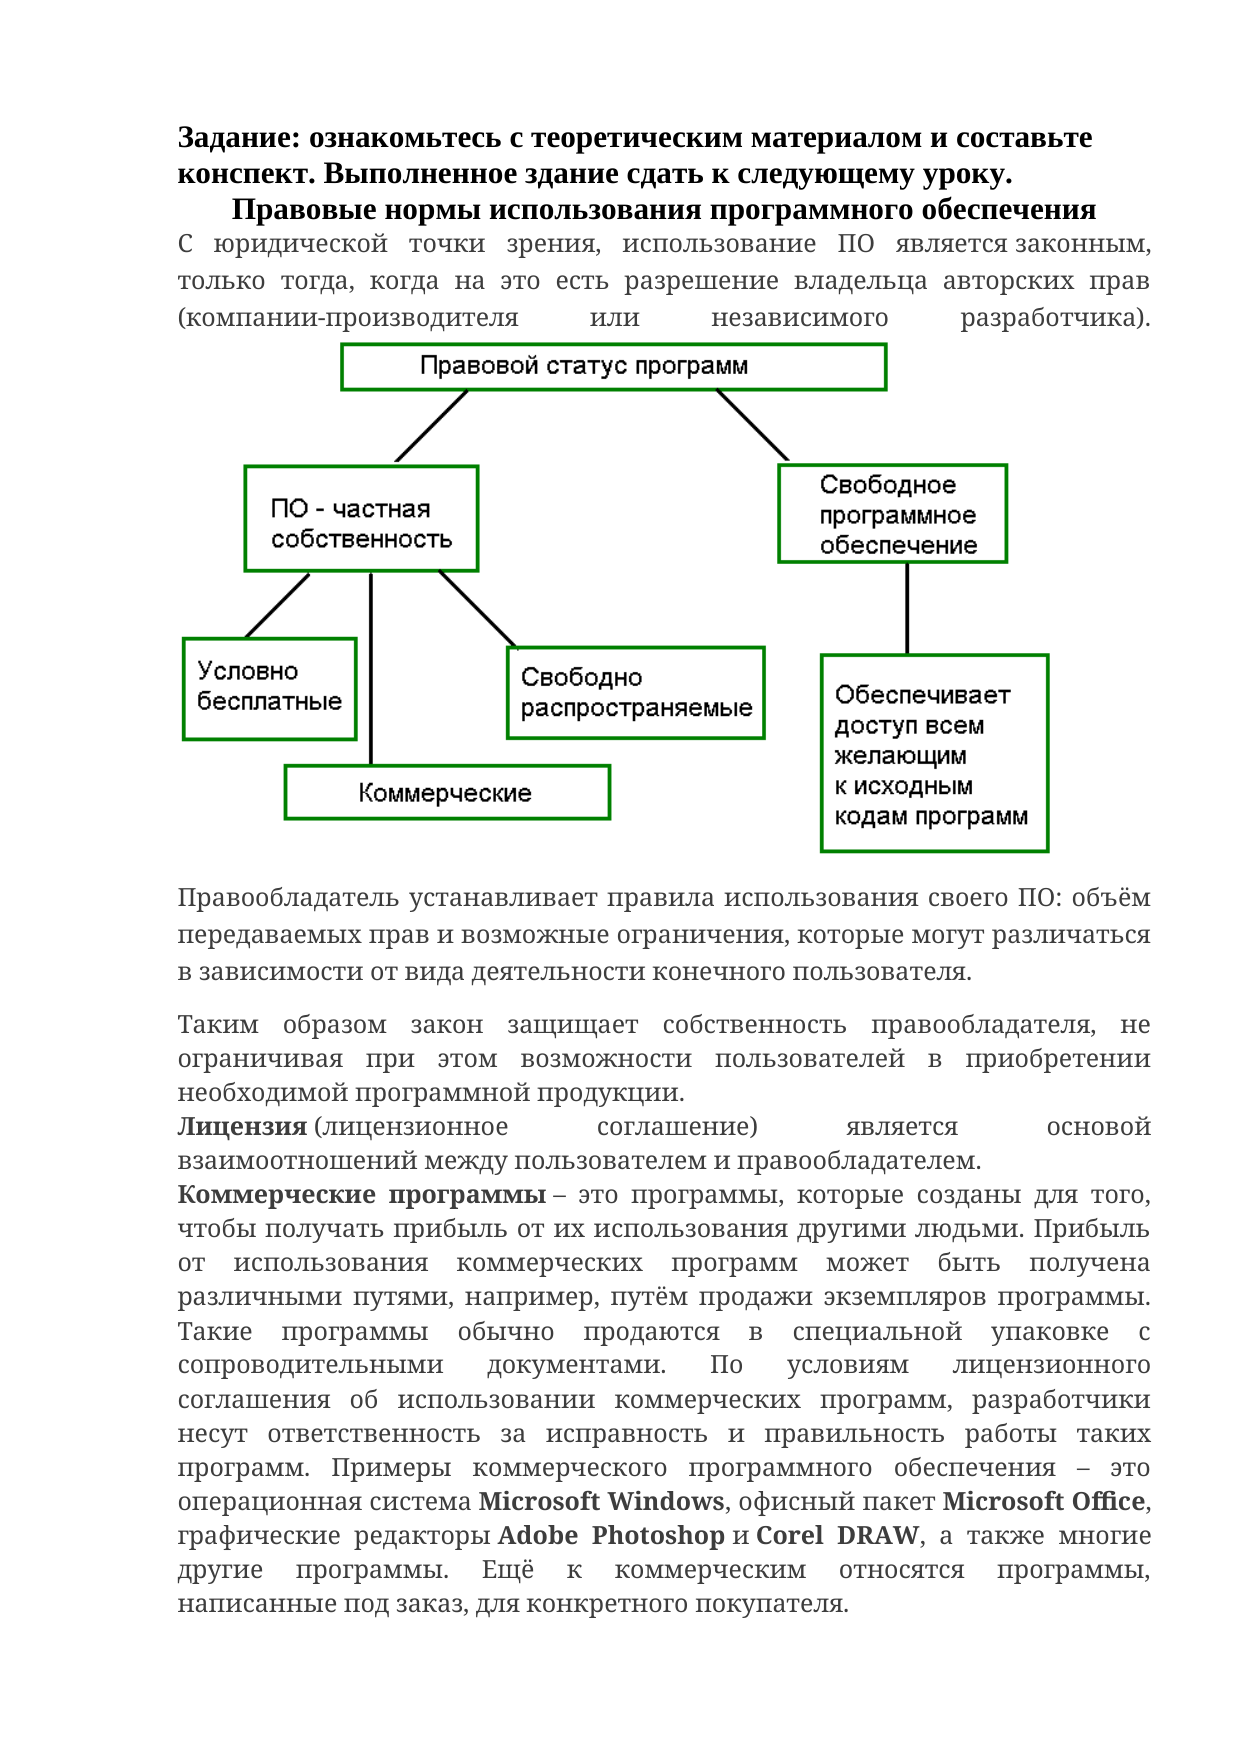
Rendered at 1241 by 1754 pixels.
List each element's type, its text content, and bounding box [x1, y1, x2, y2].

text Коммерческие программы – это программы, которые созданы для того, чтобы получать прибыль от их использования другими людьми. Прибыль от использования коммерческих программ может быть получена различными путями, например, путём продажи экземпляров программы. Такие программы обычно продаются в специальной упаковке с сопроводительными документами. По условиям лицензионного соглашения об использовании коммерческих программ, разработчики несут ответственность за исправность и правильность работы таких программ. Примеры коммерческого программного обеспечения – это операционная система Microsoft Windows, офисный пакет Microsoft Office, графические редакторы Adobe Photoshop и Corel DRAW, а также многие другие программы. Ещё к коммерческим относятся программы, написанные под заказ, для конкретного покупателя. [177, 1177, 1152, 1620]
text Таким образом закон защищает собственность правообладателя, не ограничивая при этом возможности пользователей в приобретении необходимой программной продукции. [177, 1007, 1152, 1109]
text Задание: ознакомьтесь с теоретическим материалом и составьте конспект. Выполненное здание сдать к следующему уроку. [177, 118, 1152, 190]
picture [177, 335, 1074, 871]
text Лицензия (лицензионное соглашение) является основой взаимоотношений между пользователем и правообладателем. [177, 1109, 1152, 1177]
text Правовые нормы использования программного обеспечения [177, 190, 1152, 226]
